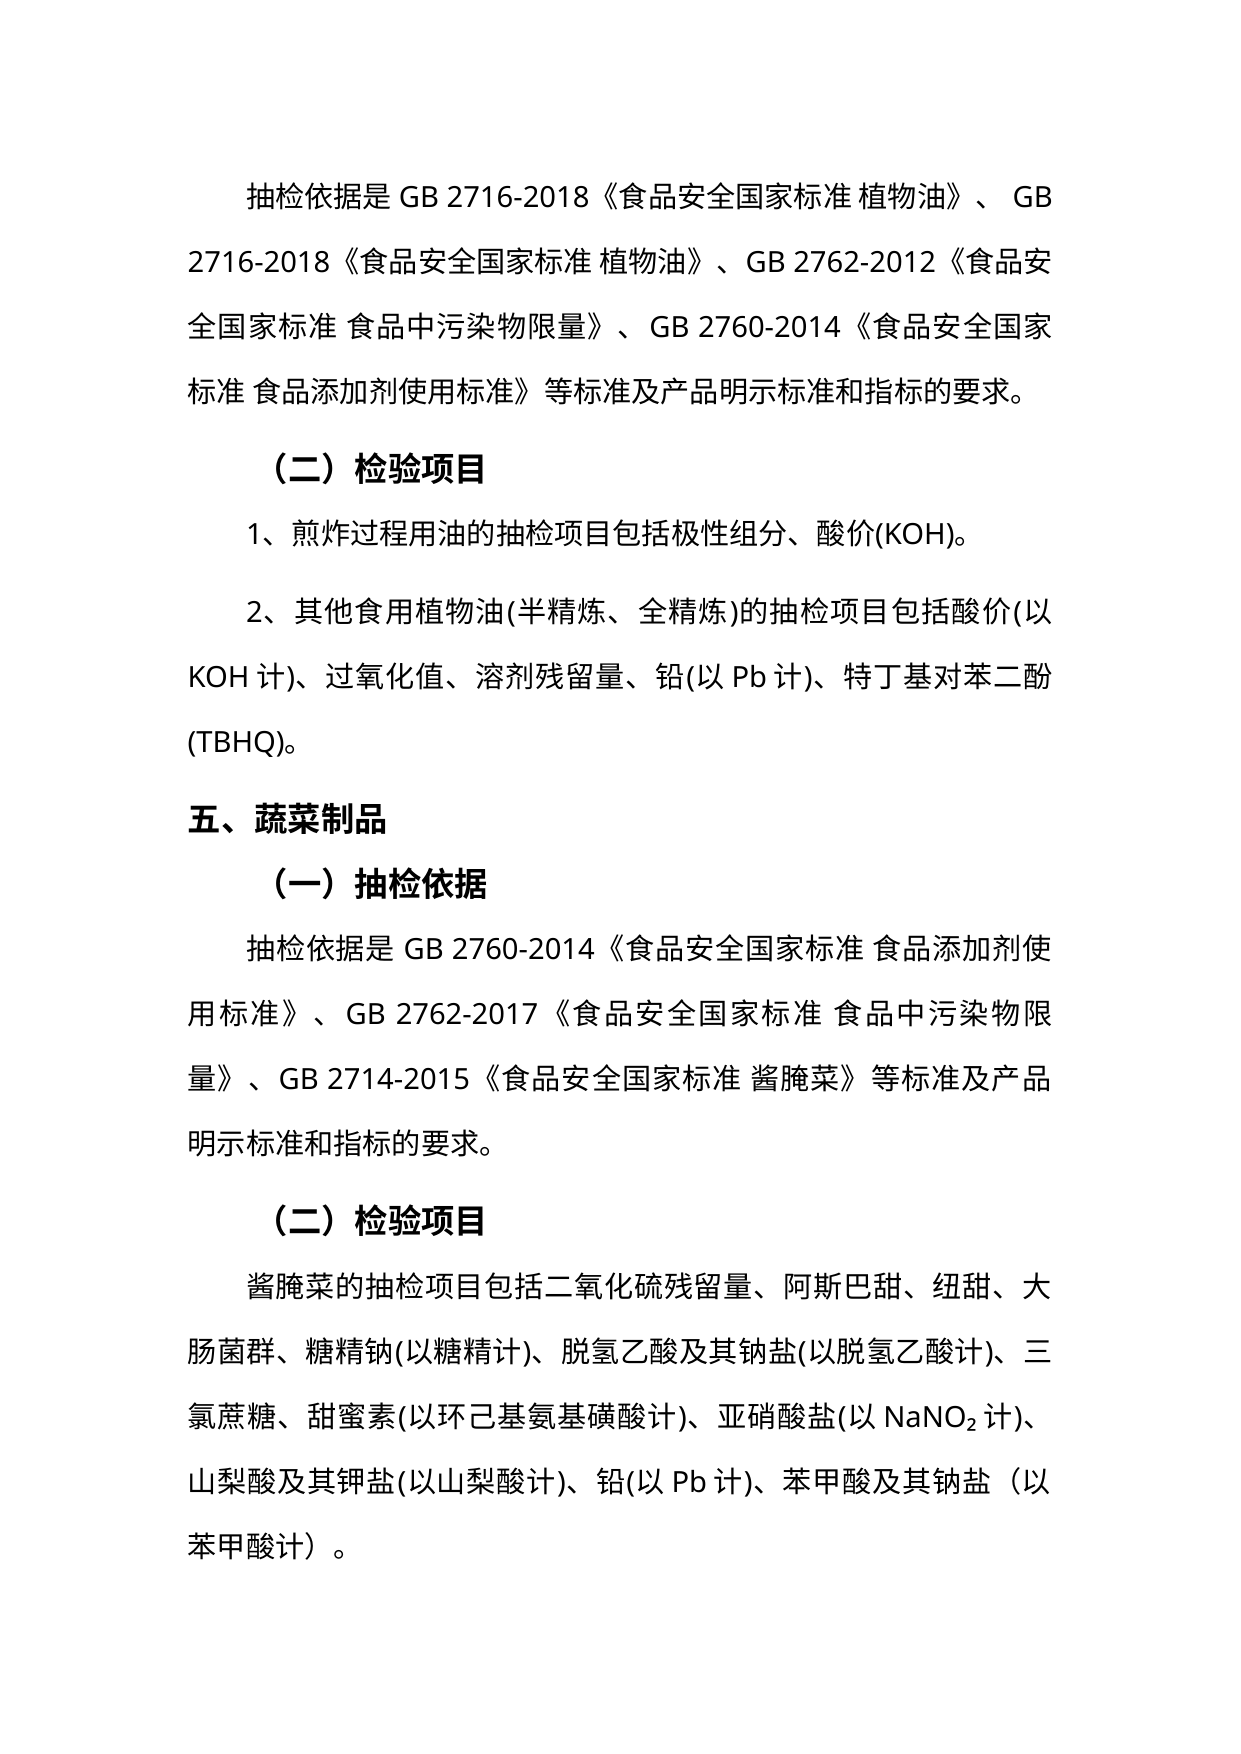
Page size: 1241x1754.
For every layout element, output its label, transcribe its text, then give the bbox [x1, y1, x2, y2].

text 五、蔬菜制品 [187, 784, 1053, 849]
text 抽检依据是 GB 2716-2018《食品安全国家标准 植物油》、 GB 2716-2018《食品安全国家标准 植物油》、GB 2762-2012《食品安全国家标准 食品中污染物限量》、GB 2760-2014《食品安全国家标准 食品添加剂使用标准》等标准及产品明示标准和指标的要求。 [187, 162, 1053, 422]
text （二）检验项目 [187, 1187, 1053, 1252]
text 酱腌菜的抽检项目包括二氧化硫残留量、阿斯巴甜、纽甜、大肠菌群、糖精钠(以糖精计)、脱氢乙酸及其钠盐(以脱氢乙酸计)、三氯蔗糖、甜蜜素(以环己基氨基磺酸计)、亚硝酸盐(以NaNO₂计)、山梨酸及其钾盐(以山梨酸计)、铅(以Pb计)、苯甲酸及其钠盐（以苯甲酸计）。 [187, 1252, 1053, 1577]
text 1、煎炸过程用油的抽检项目包括极性组分、酸价(KOH)。 [187, 499, 1053, 564]
text 2、其他食用植物油(半精炼、全精炼)的抽检项目包括酸价(以KOH计)、过氧化值、溶剂残留量、铅(以Pb计)、特丁基对苯二酚(TBHQ)。 [187, 577, 1053, 772]
text 抽检依据是 GB 2760-2014《食品安全国家标准 食品添加剂使用标准》、GB 2762-2017《食品安全国家标准 食品中污染物限量》、GB 2714-2015《食品安全国家标准 酱腌菜》等标准及产品明示标准和指标的要求。 [187, 914, 1053, 1174]
text （二）检验项目 [187, 434, 1053, 499]
text （一）抽检依据 [187, 849, 1053, 914]
